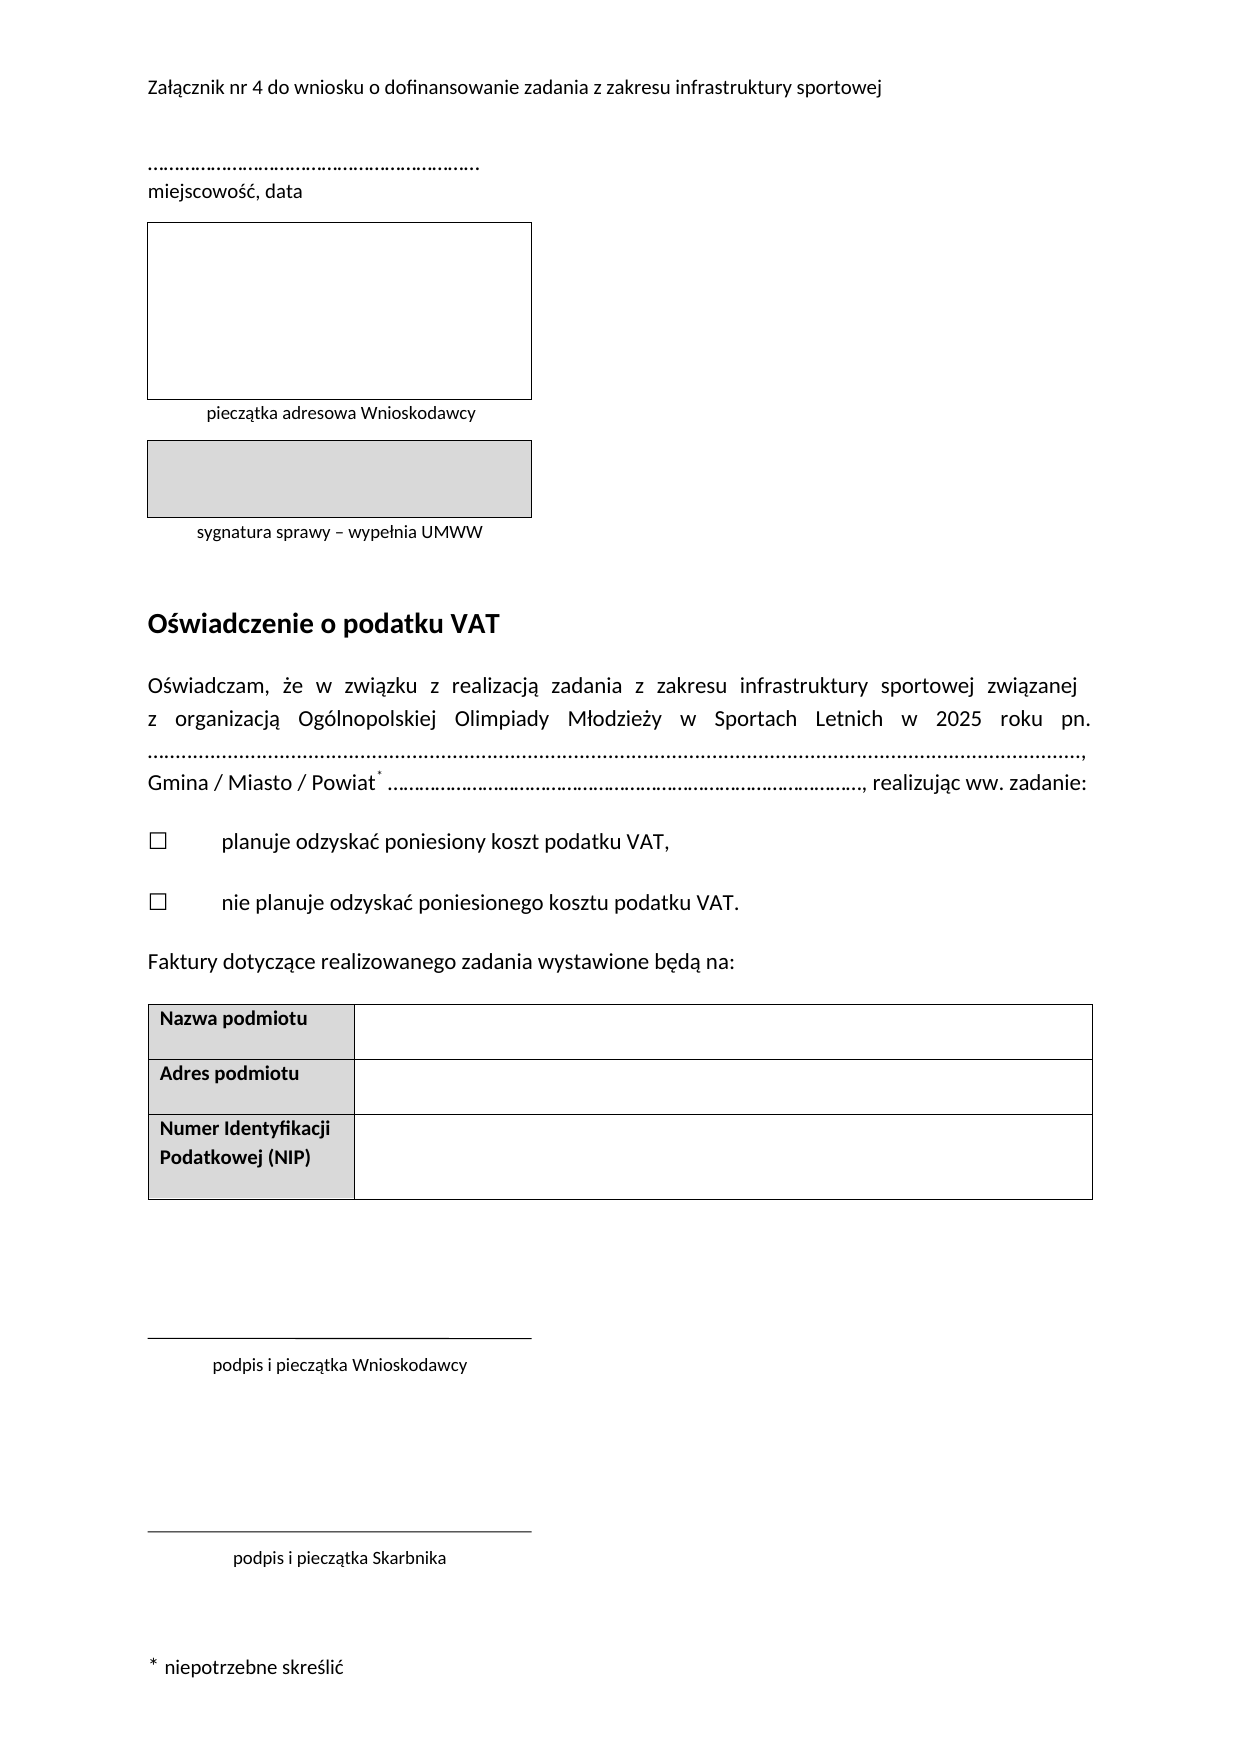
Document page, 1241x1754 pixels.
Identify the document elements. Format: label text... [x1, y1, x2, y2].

text nie planuje odzyskać poniesionego kosztu podatku VAT. [148, 886, 1092, 917]
table_cell Numer Identyfikacji Podatkowej (NIP) [149, 1115, 354, 1198]
table_cell [355, 1060, 1092, 1114]
table_cell [355, 1115, 1092, 1198]
text Faktury dotyczące realizowanego zadania wystawione będą na: [148, 947, 1092, 975]
text Oświadczenie o podatku VAT [148, 606, 1092, 641]
table_header [355, 1005, 1092, 1059]
text planuje odzyskać poniesiony koszt podatku VAT, [148, 825, 1092, 856]
text miejscowość, data [148, 178, 1092, 203]
table_header Nazwa podmiotu [149, 1005, 354, 1059]
text Oświadczam, że w związku z realizacją zadania z zakresu infrastruktury sportowej związanej z organizacją Ogólnopolskiej Olimpiady Młodzieży w Sportach Letnich w 2025 roku pn. …..............................................................................................................................................................., Gmina / Miasto / Powiat* ………………………………………………………………………………, realizując ww. zadanie: [148, 671, 1092, 796]
table_cell Adres podmiotu [149, 1060, 354, 1114]
text ……………………………………………………… [148, 148, 1092, 176]
